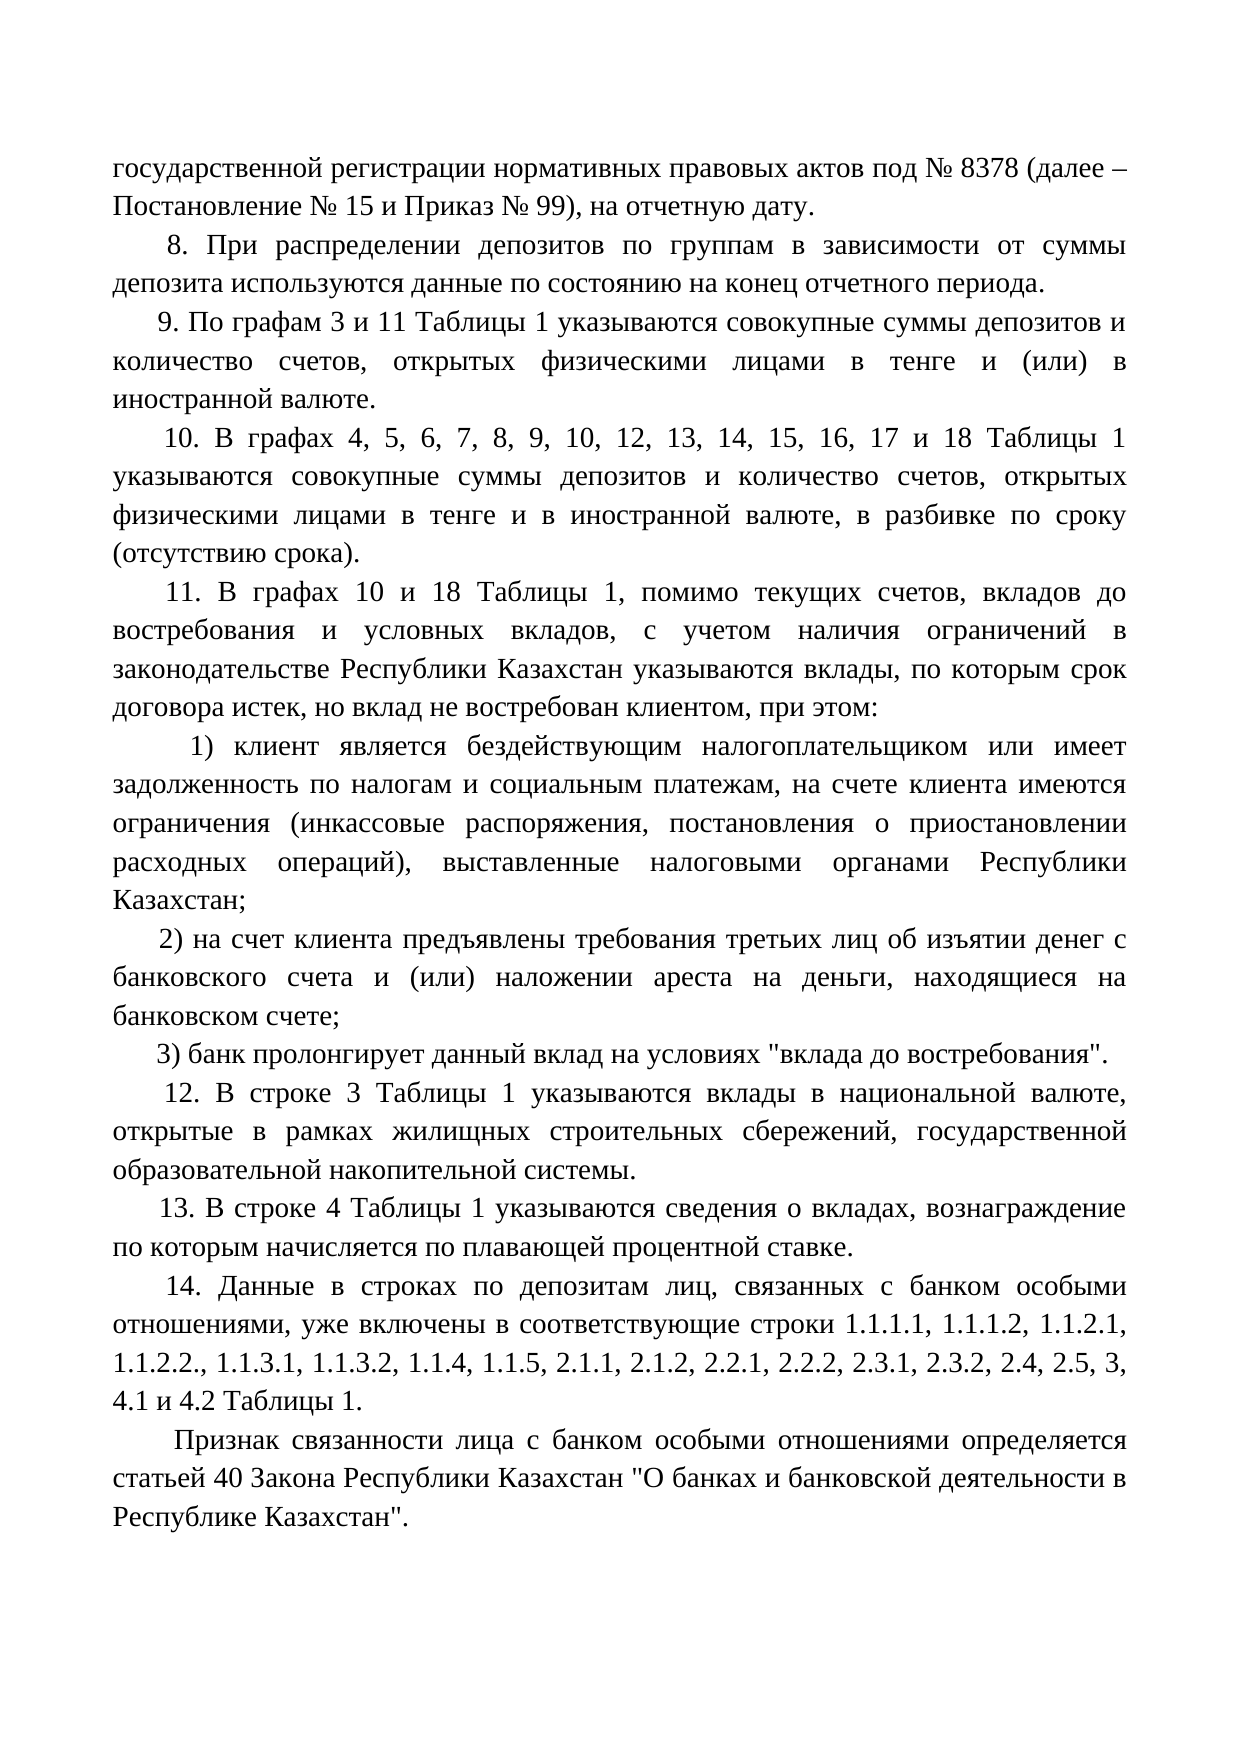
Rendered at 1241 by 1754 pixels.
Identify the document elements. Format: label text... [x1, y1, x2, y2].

text 3) банк пролонгирует данный вклад на условиях "вклада до востребования". [112, 1036, 1128, 1070]
text 13. В строке 4 Таблицы 1 указываются сведения о вкладах, вознаграждение по которым начисляется по плавающей процентной ставке. [112, 1191, 1128, 1263]
text 11. В графах 10 и 18 Таблицы 1, помимо текущих счетов, вкладов до востребования и условных вкладов, с учетом наличия ограничений в законодательстве Республики Казахстан указываются вклады, по которым срок договора истек, но вклад не востребован клиентом, при этом: [112, 574, 1128, 723]
text 2) на счет клиента предъявлены требования третьих лиц об изъятии денег с банковского счета и (или) наложении ареста на деньги, находящиеся на банковском счете; [112, 921, 1128, 1031]
text Признак связанности лица с банком особыми отношениями определяется статьей 40 Закона Республики Казахстан "О банках и банковской деятельности в Республике Казахстан". [112, 1422, 1128, 1532]
text 1) клиент является бездействующим налогоплательщиком или имеет задолженность по налогам и социальным платежам, на счете клиента имеются ограничения (инкассовые распоряжения, постановления о приостановлении расходных операций), выставленные налоговыми органами Республики Казахстан; [112, 728, 1128, 916]
text 8. При распределении депозитов по группам в зависимости от суммы депозита используются данные по состоянию на конец отчетного периода. [112, 227, 1128, 299]
text 9. По графам 3 и 11 Таблицы 1 указываются совокупные суммы депозитов и количество счетов, открытых физическими лицами в тенге и (или) в иностранной валюте. [112, 304, 1128, 415]
text 12. В строке 3 Таблицы 1 указываются вклады в национальной валюте, открытые в рамках жилищных строительных сбережений, государственной образовательной накопительной системы. [112, 1075, 1128, 1186]
text 10. В графах 4, 5, 6, 7, 8, 9, 10, 12, 13, 14, 15, 16, 17 и 18 Таблицы 1 указываются совокупные суммы депозитов и количество счетов, открытых физическими лицами в тенге и в иностранной валюте, в разбивке по сроку (отсутствию срока). [112, 420, 1128, 569]
text 14. Данные в строках по депозитам лиц, связанных с банком особыми отношениями, уже включены в соответствующие строки 1.1.1.1, 1.1.1.2, 1.1.2.1, 1.1.2.2., 1.1.3.1, 1.1.3.2, 1.1.4, 1.1.5, 2.1.1, 2.1.2, 2.2.1, 2.2.2, 2.3.1, 2.3.2, 2.4, 2.5, 3, 4.1 и 4.2 Таблицы 1. [112, 1268, 1128, 1417]
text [112, 150, 1128, 222]
